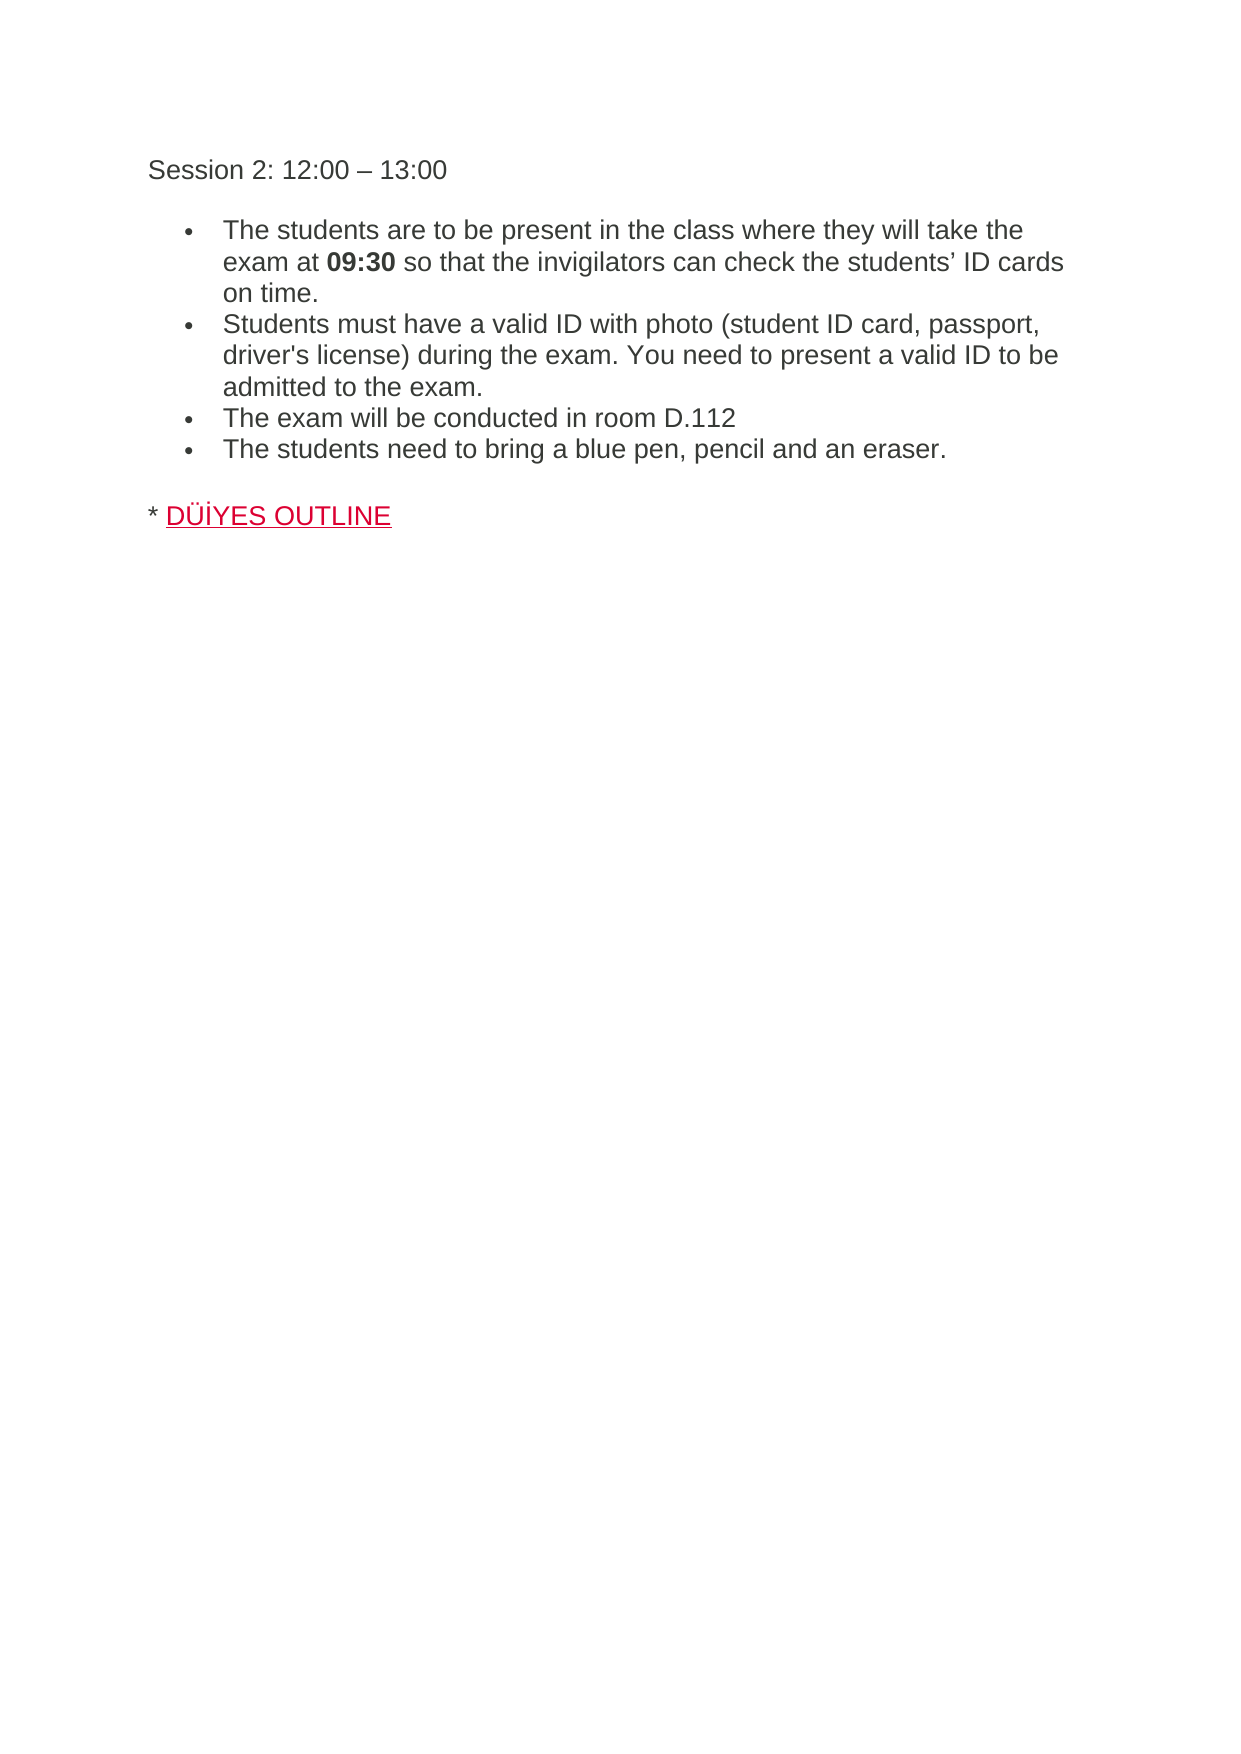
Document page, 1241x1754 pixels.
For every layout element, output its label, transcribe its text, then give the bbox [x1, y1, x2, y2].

text Session 2: 12:00 – 13:00 [148, 148, 1093, 185]
list The students need to bring a blue pen, pencil and an eraser. [185, 433, 1093, 464]
list The exam will be conducted in room D.112 [185, 402, 1093, 433]
list Students must have a valid ID with photo (student ID card, passport, driver's license) during the exam. You need to present a valid ID to be admitted to the exam. [185, 308, 1093, 402]
list The students are to be present in the class where they will take the exam at 09:30 so that the invigilators can check the students’ ID cards on time. [185, 214, 1093, 308]
text * DÜİYES OUTLINE [148, 493, 1093, 531]
